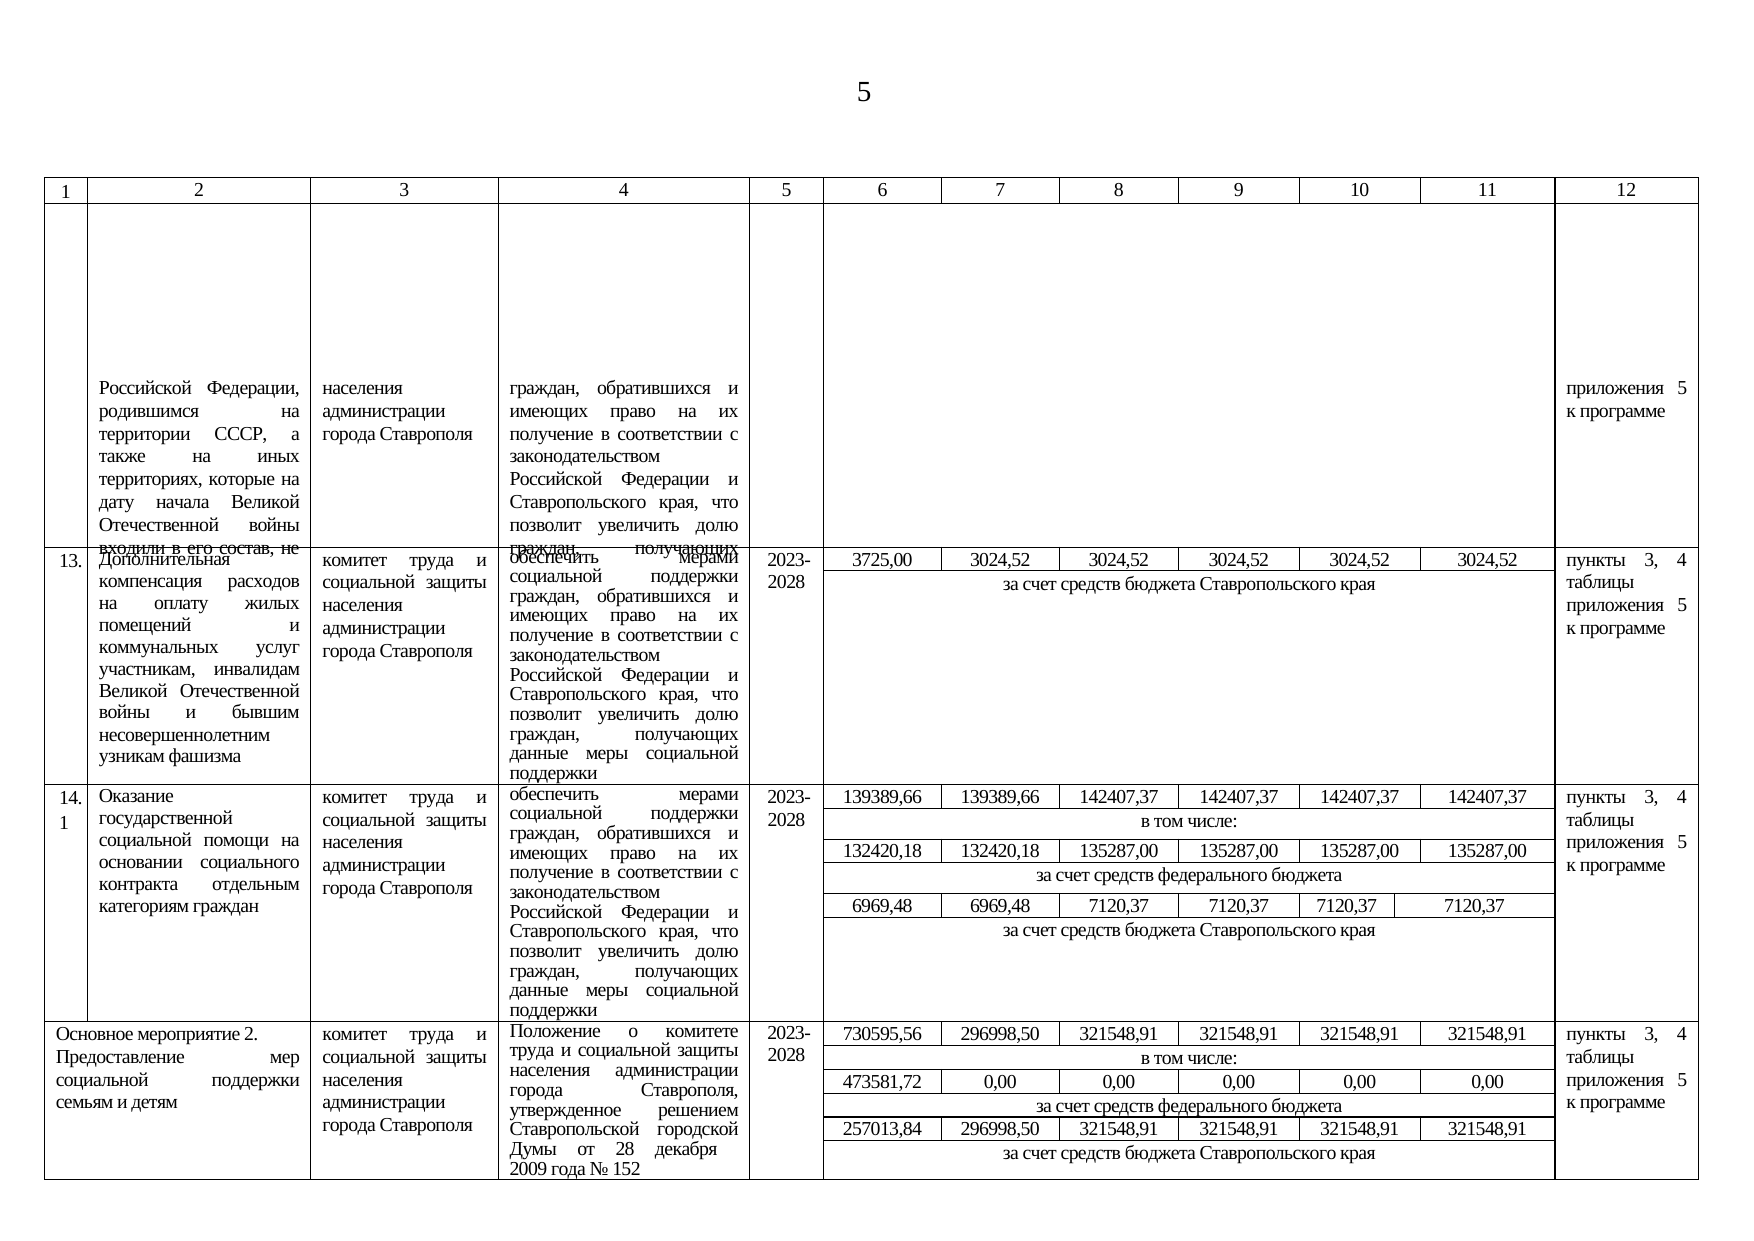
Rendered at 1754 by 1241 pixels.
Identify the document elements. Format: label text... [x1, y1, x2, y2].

table_cell 473581,72 [824, 1070, 941, 1092]
table_cell пункты 3, 4 таблицы приложения 5 к программе [1556, 548, 1698, 784]
table_header 12 [1556, 178, 1698, 203]
table_cell 139389,66 [942, 785, 1059, 808]
table_cell 0,00 [1421, 1070, 1554, 1092]
table_header 11 [1421, 178, 1554, 203]
table_header 7 [942, 178, 1059, 203]
table_cell 321548,91 [1421, 1022, 1554, 1045]
table_cell 730595,56 [824, 1022, 941, 1045]
table_cell 135287,00 [1179, 840, 1299, 862]
table_cell 321548,91 [1060, 1022, 1178, 1045]
table_cell 2023-2028 [750, 548, 823, 784]
table_cell за счет средств федерального бюджета [824, 863, 1554, 893]
table_cell комитет труда и социальной защиты населения администрации города Ставрополя [311, 785, 498, 1021]
table_header 6 [824, 178, 941, 203]
table_header 4 [499, 178, 749, 203]
table_cell 321548,91 [1300, 1022, 1420, 1045]
table_cell Основное мероприятие 2. Предоставление мер социальной поддержки семьям и детям [45, 1022, 310, 1179]
table_cell 139389,66 [824, 785, 941, 808]
table_header 2 [88, 178, 310, 203]
table_header 3 [311, 178, 498, 203]
table_cell 257013,84 [824, 1118, 941, 1140]
table_cell 321548,91 [1300, 1118, 1420, 1140]
table_cell обеспечить мерами социальной поддержки граждан, обратившихся и имеющих право на их получение в соответствии с законодательством Российской Федерации и Ставропольского края, что позволит увеличить долю граждан, получающих данные меры социальной поддержки [499, 548, 749, 784]
table_cell 321548,91 [1060, 1118, 1178, 1140]
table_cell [311, 1022, 498, 1179]
table_cell 135287,00 [1060, 840, 1178, 862]
table_cell Дополнительная компенсация расходов на оплату жилых помещений и коммунальных услуг участникам, инвалидам Великой Отечественной войны и бывшим несовершеннолетним узникам фашизма [88, 548, 310, 784]
table_cell 135287,00 [1421, 840, 1554, 862]
table_cell обеспечить мерами социальной поддержки граждан, обратившихся и имеющих право на их получение в соответствии с законодательством Российской Федерации и Ставропольского края, что позволит увеличить долю граждан, получающих данные меры социальной поддержки [499, 785, 749, 1021]
table_cell 321548,91 [1421, 1118, 1554, 1140]
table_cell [824, 204, 1554, 547]
table_cell за счет средств бюджета Ставропольского края [824, 918, 1554, 1021]
table_cell за счет средств бюджета Ставропольского края [824, 571, 1554, 784]
table_cell 3024,52 [1060, 548, 1178, 570]
table_cell 0,00 [942, 1070, 1059, 1092]
table_cell 3725,00 [824, 548, 941, 570]
table_cell 7120,37 [1060, 894, 1178, 917]
table_cell 296998,50 [942, 1118, 1059, 1140]
table_cell в том числе: [824, 1046, 1554, 1069]
table_cell Оказание государственной социальной помощи на основании социального контракта отдельным категориям граждан [88, 785, 310, 1021]
table_cell 132420,18 [824, 840, 941, 862]
table_cell 321548,91 [1179, 1118, 1299, 1140]
table_cell 321548,91 [1179, 1022, 1299, 1045]
table_cell 1 [45, 785, 87, 1021]
table_cell 0,00 [1060, 1070, 1178, 1092]
table_cell 296998,50 [942, 1022, 1059, 1045]
table_header 1 [45, 178, 87, 203]
table_header 5 [750, 178, 823, 203]
table_cell [45, 548, 87, 784]
table_cell 3024,52 [1179, 548, 1299, 570]
table_header 8 [1060, 178, 1178, 203]
table_cell 0,00 [1300, 1070, 1420, 1092]
table_cell 7120,37 [1300, 894, 1394, 917]
table_header 10 [1300, 178, 1420, 203]
table_cell 7120,37 [1395, 894, 1554, 917]
table_cell 142407,37 [1421, 785, 1554, 808]
table_cell 6969,48 [824, 894, 941, 917]
table_cell комитет труда и социальной защиты населения администрации города Ставрополя [311, 548, 498, 784]
table_cell 3024,52 [942, 548, 1059, 570]
table_cell 142407,37 [1300, 785, 1420, 808]
table_cell 142407,37 [1179, 785, 1299, 808]
table_cell 132420,18 [942, 840, 1059, 862]
table_cell 7120,37 [1179, 894, 1299, 917]
table_cell 2023-2028 [750, 785, 823, 1021]
table_cell пункты 3, 4 таблицы приложения 5 к программе [1556, 785, 1698, 1021]
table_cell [824, 1141, 1554, 1179]
table_cell 6969,48 [942, 894, 1059, 917]
table_cell 0,00 [1179, 1070, 1299, 1092]
table_cell 3024,52 [1421, 548, 1554, 570]
table_cell Положение о комитете труда и социальной защиты населения администрации города Ставрополя, утвержденное решением Ставропольской городской Думы от 28 декабря 2009 года № 152 [499, 1022, 749, 1179]
table_cell 3024,52 [1300, 548, 1420, 570]
table_cell 135287,00 [1300, 840, 1420, 862]
table_header 9 [1179, 178, 1299, 203]
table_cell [1556, 1022, 1698, 1179]
table_cell 142407,37 [1060, 785, 1178, 808]
table_cell за счет средств федерального бюджета [824, 1094, 1554, 1116]
table_cell 2023-2028 [750, 1022, 823, 1179]
table_cell в том числе: [824, 809, 1554, 838]
